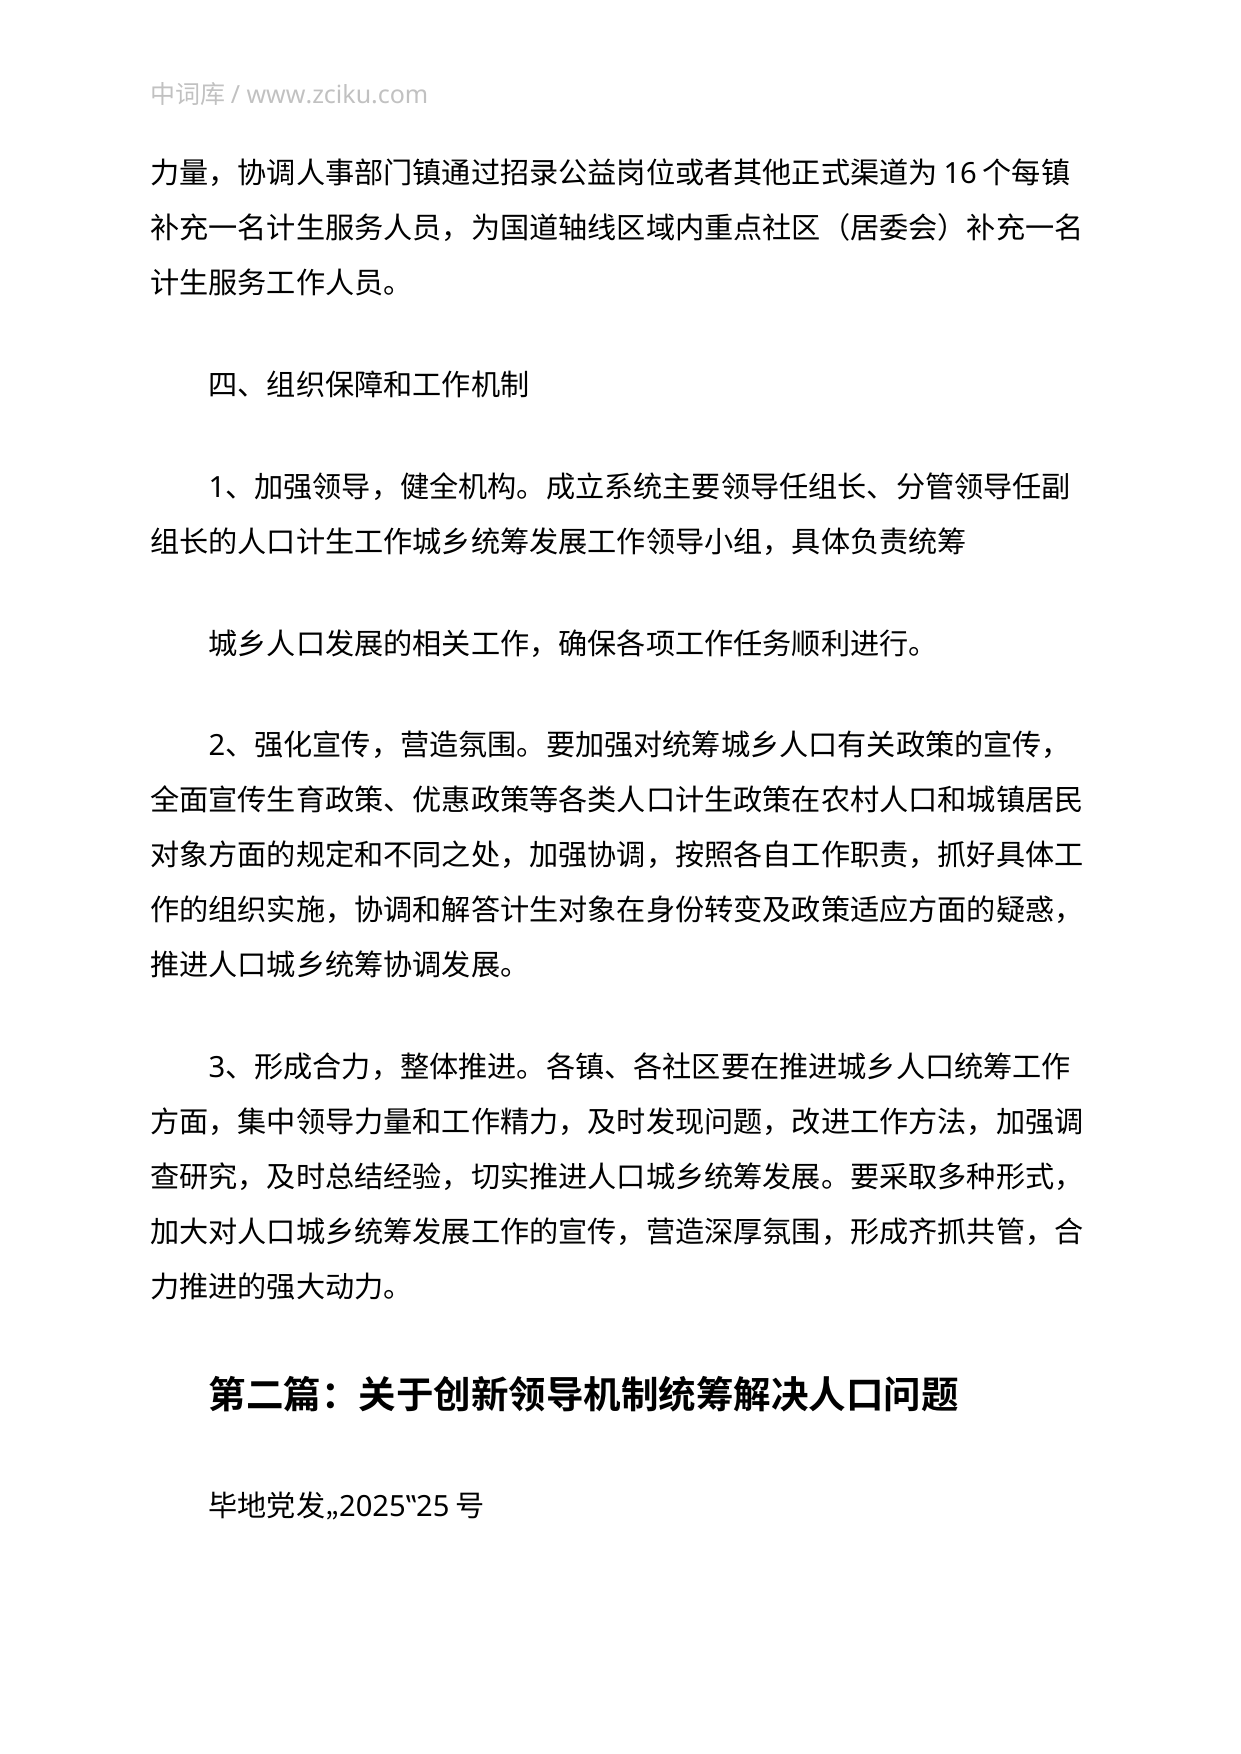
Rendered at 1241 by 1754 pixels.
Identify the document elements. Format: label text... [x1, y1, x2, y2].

text 1、加强领导，健全机构。成立系统主要领导任组长、分管领导任副组长的人口计生工作城乡统筹发展工作领导小组，具体负责统筹 [150, 463, 1090, 561]
text 四、组织保障和工作机制 [150, 362, 1090, 404]
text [150, 150, 1090, 302]
text 城乡人口发展的相关工作，确保各项工作任务顺利进行。 [150, 620, 1090, 662]
text 2、强化宣传，营造氛围。要加强对统筹城乡人口有关政策的宣传，全面宣传生育政策、优惠政策等各类人口计生政策在农村人口和城镇居民对象方面的规定和不同之处，加强协调，按照各自工作职责，抓好具体工作的组织实施，协调和解答计生对象在身份转变及政策适应方面的疑惑，推进人口城乡统筹协调发展。 [150, 722, 1090, 984]
text 毕地党发„2025‟25号 [150, 1482, 1090, 1525]
text 3、形成合力，整体推进。各镇、各社区要在推进城乡人口统筹工作方面，集中领导力量和工作精力，及时发现问题，改进工作方法，加强调查研究，及时总结经验，切实推进人口城乡统筹发展。要采取多种形式，加大对人口城乡统筹发展工作的宣传，营造深厚氛围，形成齐抓共管，合力推进的强大动力。 [150, 1043, 1090, 1305]
text 第二篇：关于创新领导机制统筹解决人口问题 [150, 1365, 1090, 1419]
